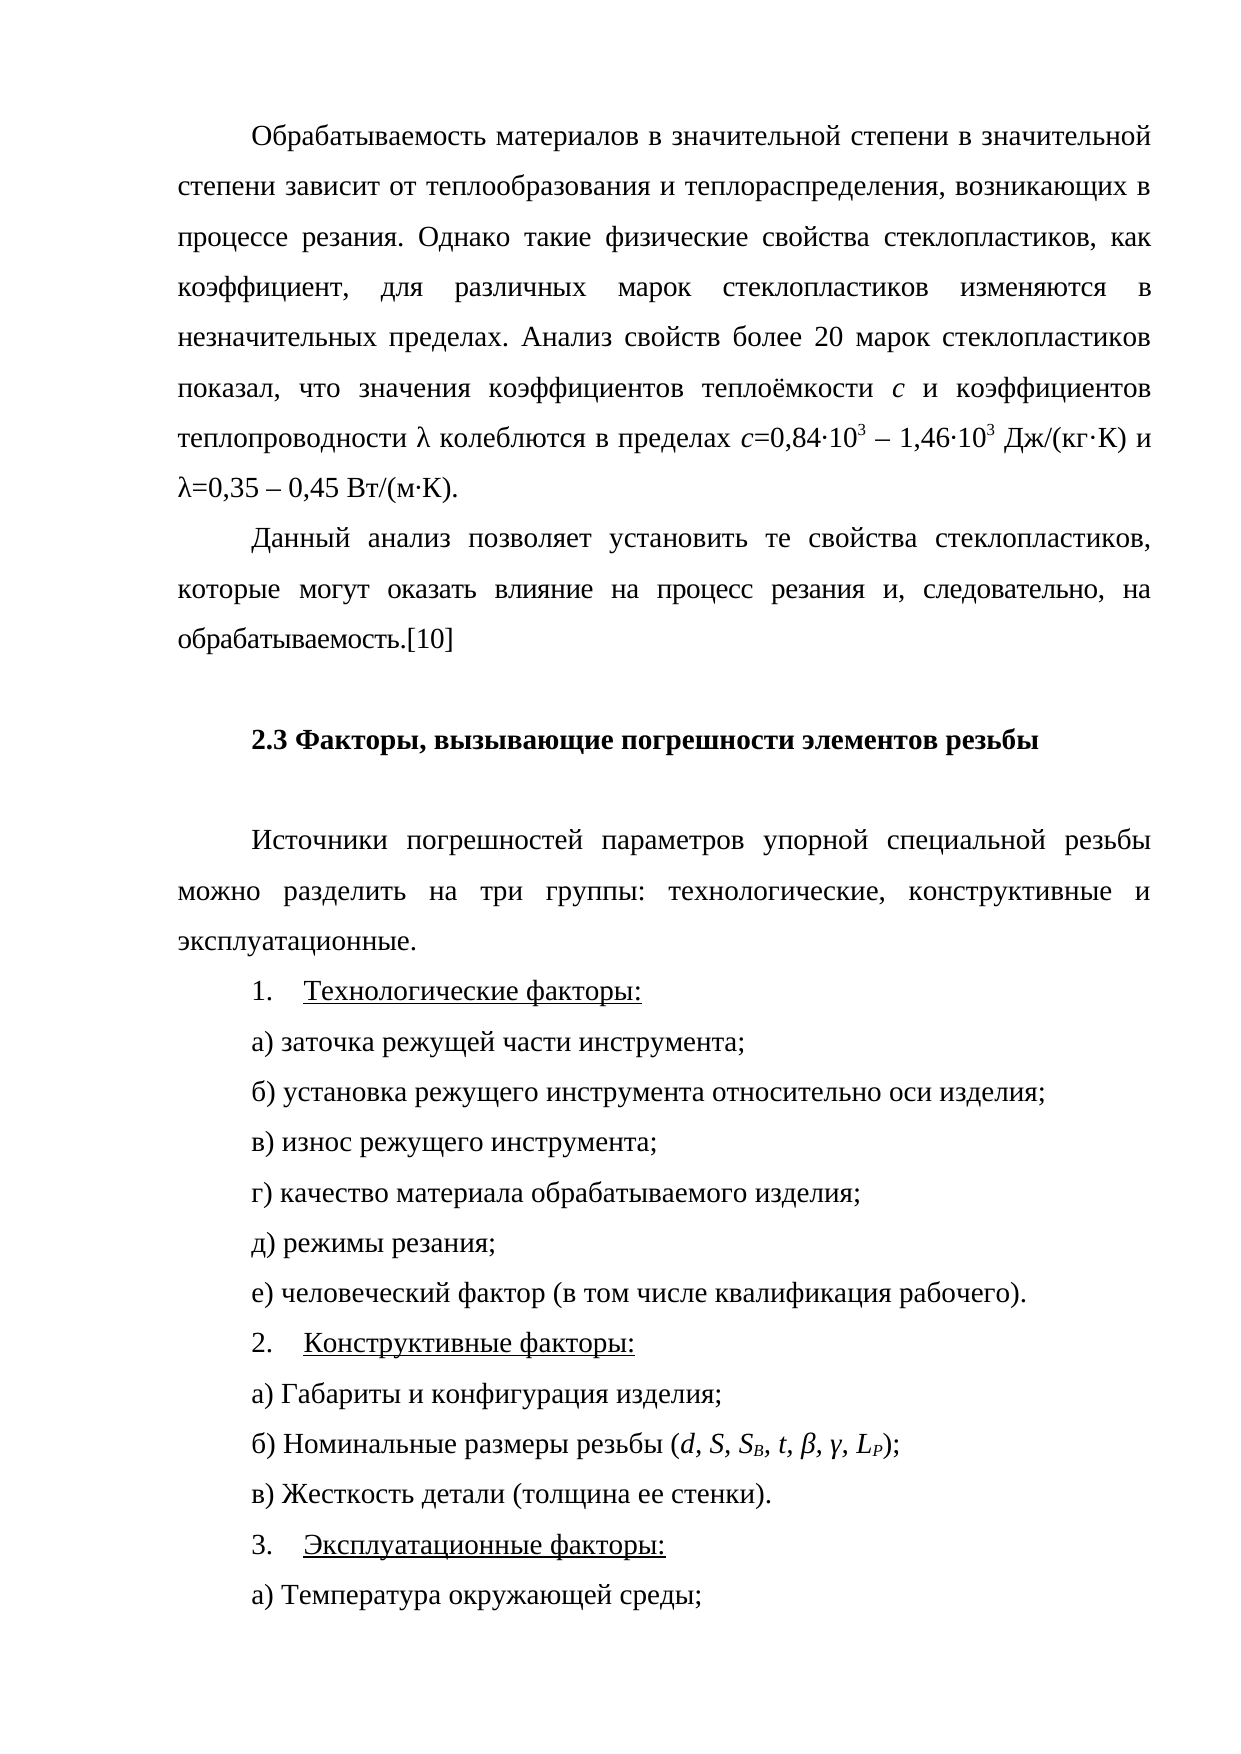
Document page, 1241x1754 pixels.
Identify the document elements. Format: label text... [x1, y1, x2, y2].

text б) установка режущего инструмента относительно оси изделия; [177, 1074, 1152, 1108]
text а) заточка режущей части инструмента; [177, 1024, 1152, 1057]
list Технологические факторы: [177, 973, 1152, 1007]
text д) режимы резания; [177, 1225, 1152, 1258]
text 2.3 Факторы, вызывающие погрешности элементов резьбы [177, 722, 1152, 755]
text Данный анализ позволяет установить те свойства стеклопластиков, которые могут оказать влияние на процесс резания и, следовательно, на обрабатываемость.[10] [177, 521, 1152, 655]
text г) качество материала обрабатываемого изделия; [177, 1175, 1152, 1208]
text а) Температура окружающей среды; [177, 1577, 1152, 1611]
text в) Жесткость детали (толщина ее стенки). [177, 1477, 1152, 1510]
list Эксплуатационные факторы: [177, 1527, 1152, 1560]
text е) человеческий фактор (в том числе квалификация рабочего). [177, 1275, 1152, 1309]
text в) износ режущего инструмента; [177, 1124, 1152, 1158]
list Конструктивные факторы: [177, 1326, 1152, 1359]
text Обрабатываемость материалов в значительной степени в значительной степени зависит от теплообразования и теплораспределения, возникающих в процессе резания. Однако такие физические свойства стеклопластиков, как коэффициент, для различных марок стеклопластиков изменяются в незначительных пределах. Анализ свойств более 20 марок стеклопластиков показал, что значения коэффициентов теплоёмкости с и коэффициентов теплопроводности λ колеблются в пределах с=0,84∙103 – 1,46∙103 Дж/(кг·К) и λ=0,35 – 0,45 Вт/(м∙К). [177, 118, 1152, 504]
text б) Номинальные размеры резьбы (d, S, SB, t, β, γ, LP); [177, 1426, 1152, 1460]
text а) Габариты и конфигурация изделия; [177, 1376, 1152, 1409]
text Источники погрешностей параметров упорной специальной резьбы можно разделить на три группы: технологические, конструктивные и эксплуатационные. [177, 822, 1152, 957]
